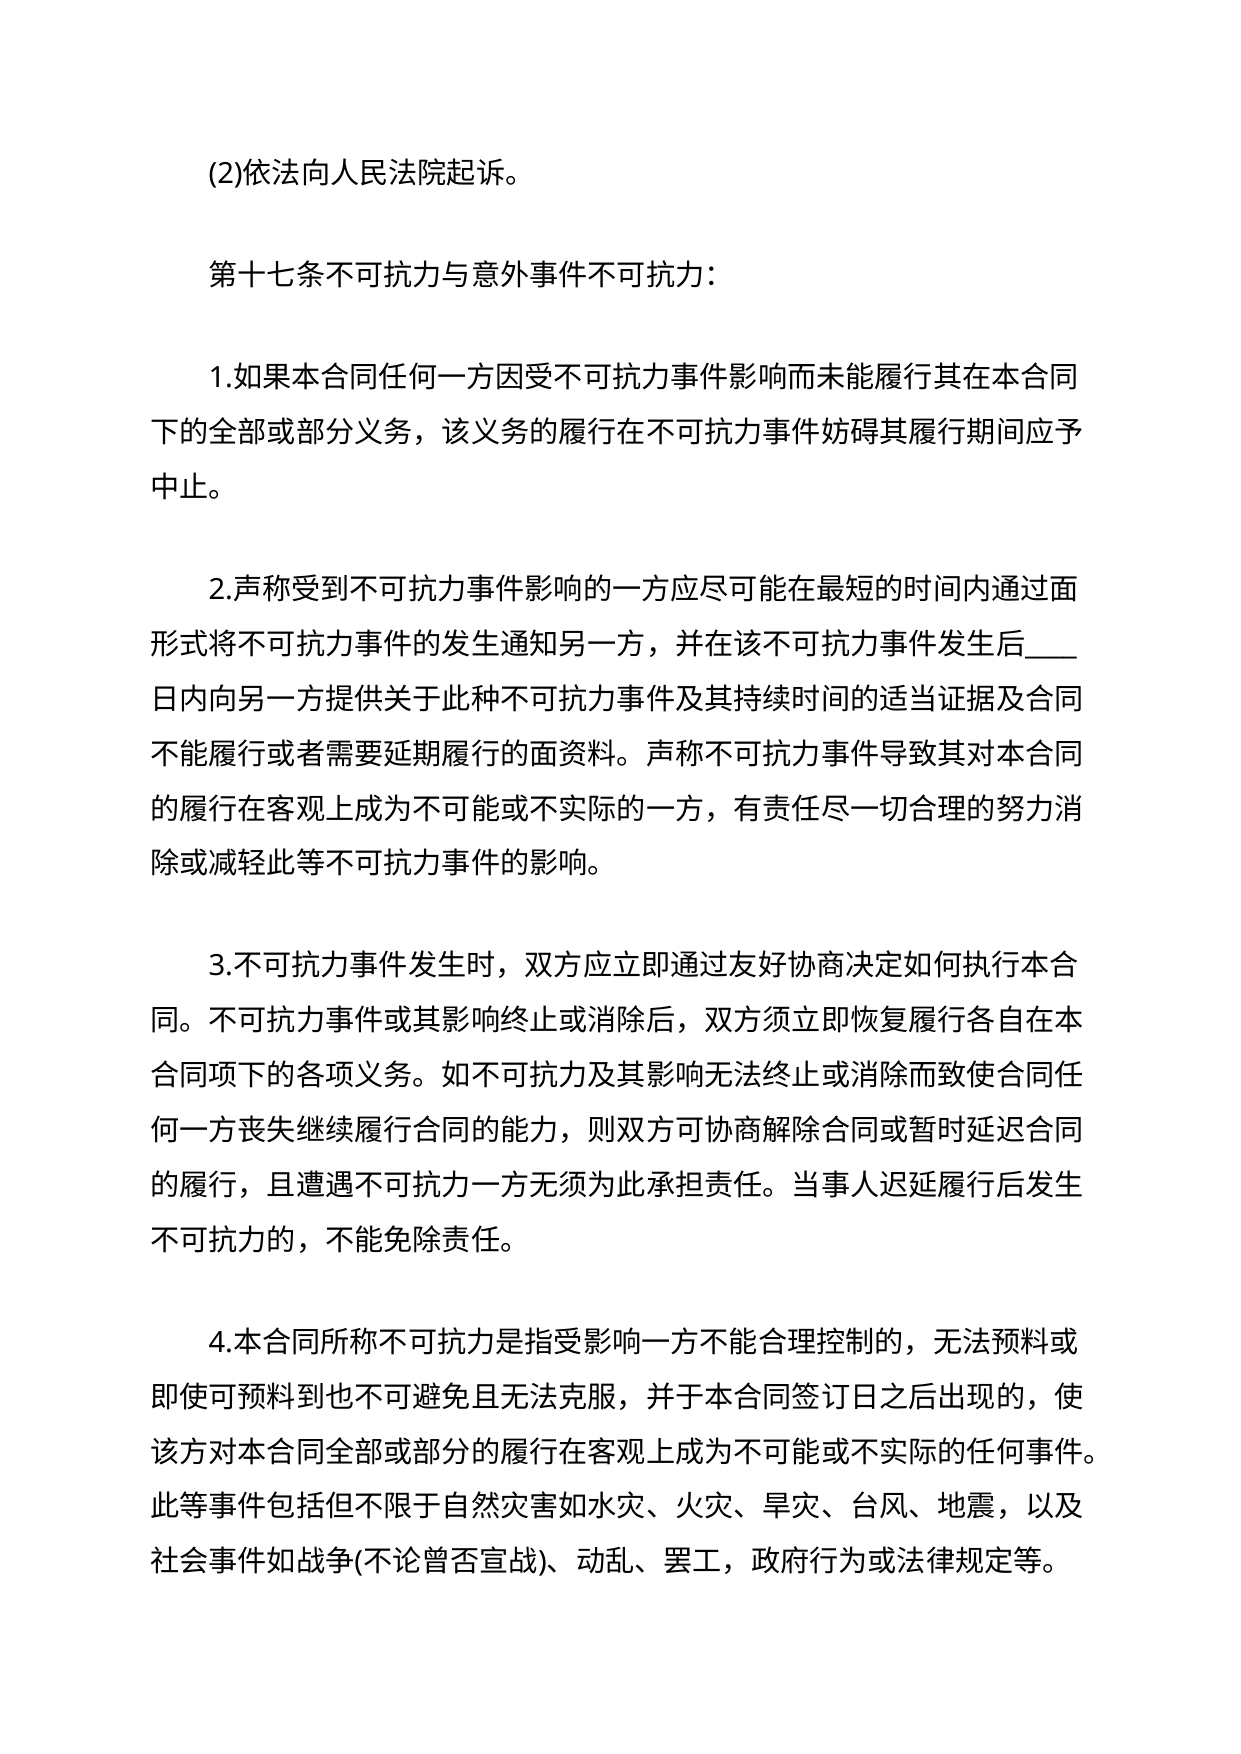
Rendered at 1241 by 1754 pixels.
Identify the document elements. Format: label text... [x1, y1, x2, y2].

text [150, 1318, 1090, 1580]
text 1.如果本合同任何一方因受不可抗力事件影响而未能履行其在本合同下的全部或部分义务，该义务的履行在不可抗力事件妨碍其履行期间应予中止。 [150, 354, 1090, 506]
text 2.声称受到不可抗力事件影响的一方应尽可能在最短的时间内通过面形式将不可抗力事件的发生通知另一方，并在该不可抗力事件发生后____日内向另一方提供关于此种不可抗力事件及其持续时间的适当证据及合同不能履行或者需要延期履行的面资料。声称不可抗力事件导致其对本合同的履行在客观上成为不可能或不实际的一方，有责任尽一切合理的努力消除或减轻此等不可抗力事件的影响。 [150, 565, 1090, 882]
text (2)依法向人民法院起诉。 [150, 150, 1090, 192]
text 第十七条不可抗力与意外事件不可抗力： [150, 252, 1090, 294]
text 3.不可抗力事件发生时，双方应立即通过友好协商决定如何执行本合同。不可抗力事件或其影响终止或消除后，双方须立即恢复履行各自在本合同项下的各项义务。如不可抗力及其影响无法终止或消除而致使合同任何一方丧失继续履行合同的能力，则双方可协商解除合同或暂时延迟合同的履行，且遭遇不可抗力一方无须为此承担责任。当事人迟延履行后发生不可抗力的，不能免除责任。 [150, 942, 1090, 1259]
